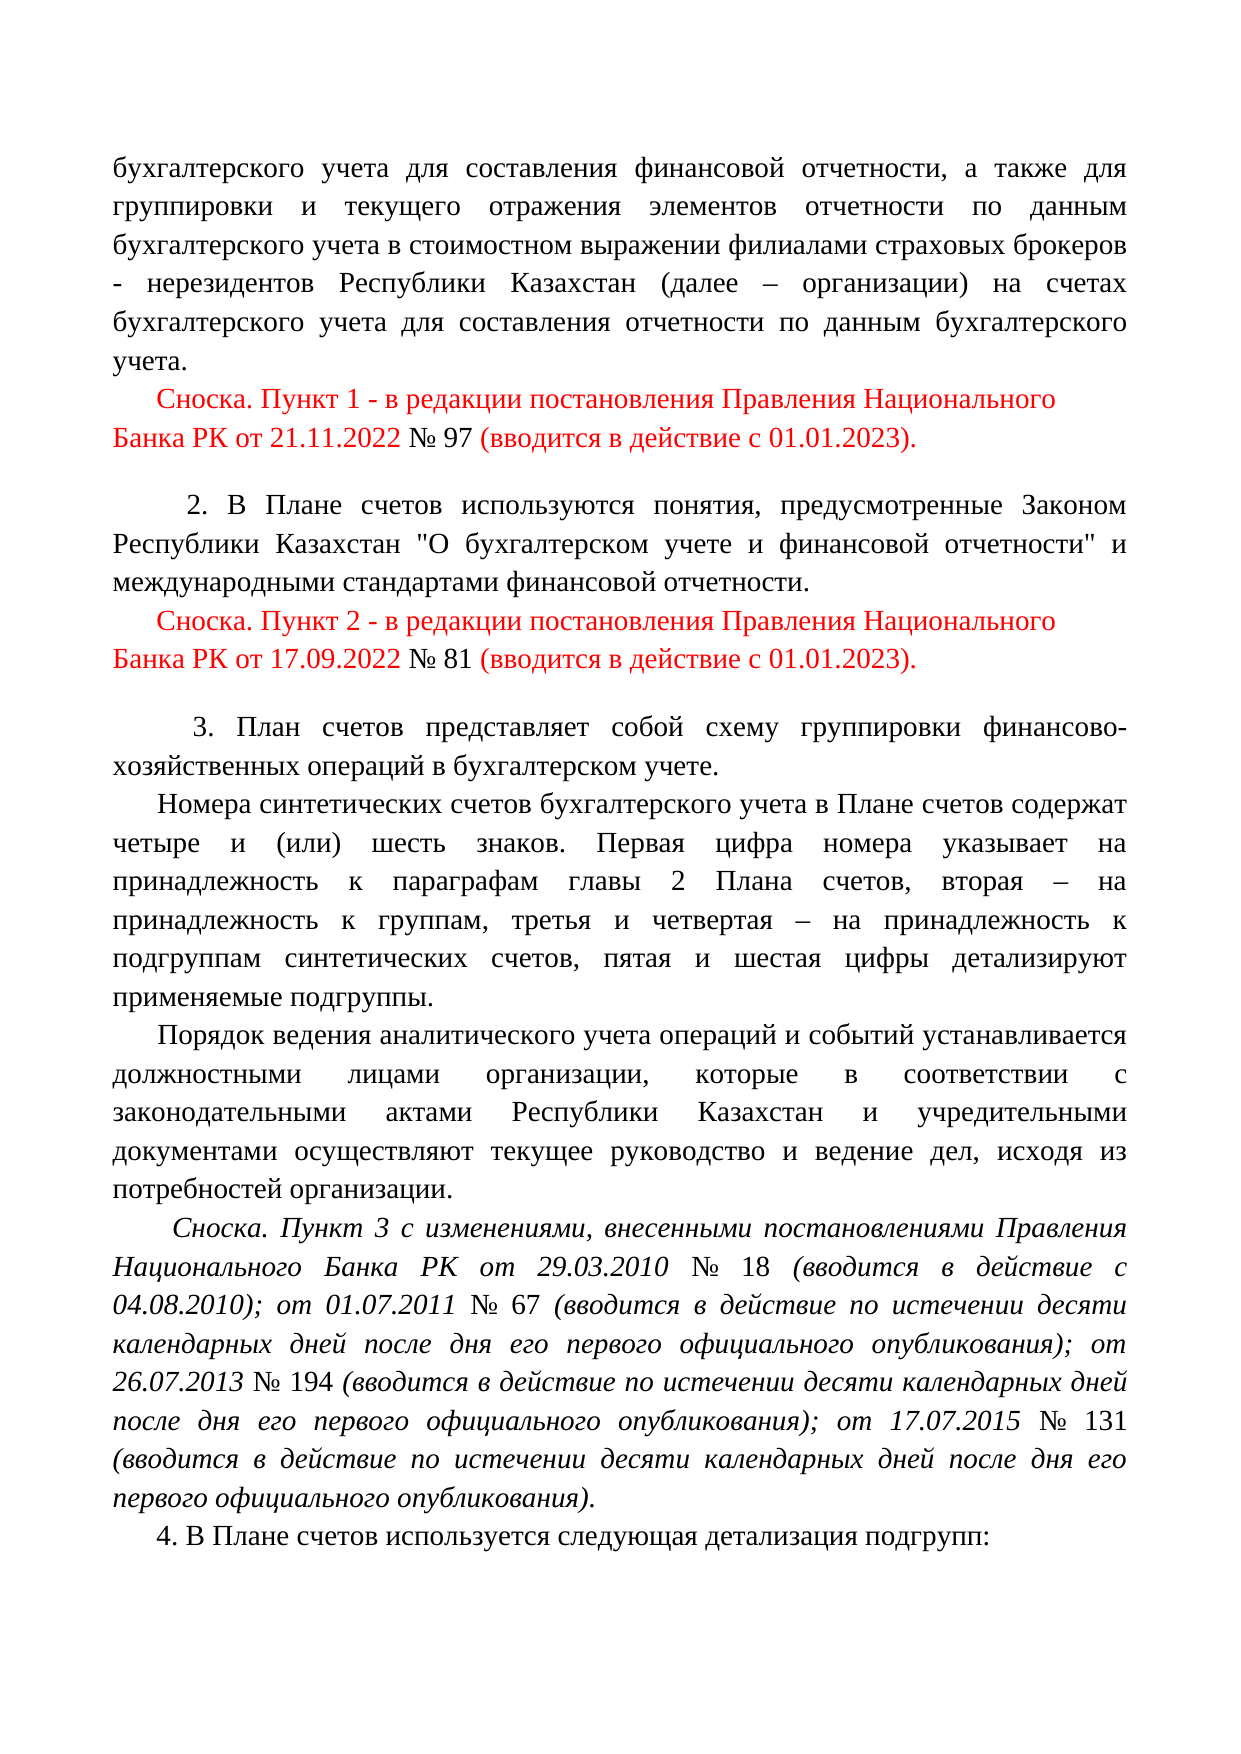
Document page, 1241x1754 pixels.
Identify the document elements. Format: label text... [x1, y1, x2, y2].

text 3. План счетов представляет собой схему группировки финансово-хозяйственных операций в бухгалтерском учете. [112, 709, 1128, 781]
text Сноска. Пункт 3 с изменениями, внесенными постановлениями Правления Национального Банка РК от 29.03.2010 № 18 (вводится в действие с 04.08.2010); от 01.07.2011 № 67 (вводится в действие по истечении десяти календарных дней после дня его первого официального опубликования); от 26.07.2013 № 194 (вводится в действие по истечении десяти календарных дней после дня его первого официального опубликования); от 17.07.2015 № 131 (вводится в действие по истечении десяти календарных дней после дня его первого официального опубликования). [112, 1210, 1128, 1513]
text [112, 150, 1128, 376]
text Порядок ведения аналитического учета операций и событий устанавливается должностными лицами организации, которые в соответствии с законодательными актами Республики Казахстан и учредительными документами осуществляют текущее руководство и ведение дел, исходя из потребностей организации. [112, 1017, 1128, 1205]
text 2. В Плане счетов используются понятия, предусмотренные Законом Республики Казахстан "О бухгалтерском учете и финансовой отчетности" и международными стандартами финансовой отчетности. [112, 487, 1128, 598]
text 4. В Плане счетов используется следующая детализация подгрупп: [112, 1518, 1128, 1552]
text Номера синтетических счетов бухгалтерского учета в Плане счетов содержат четыре и (или) шесть знаков. Первая цифра номера указывает на принадлежность к параграфам главы 2 Плана счетов, вторая – на принадлежность к группам, третья и четвертая – на принадлежность к подгруппам синтетических счетов, пятая и шестая цифры детализируют применяемые подгруппы. [112, 786, 1128, 1012]
text Сноска. Пункт 1 - в редакции постановления Правления Национального Банка РК от 21.11.2022 № 97 (вводится в действие с 01.01.2023). [112, 381, 1128, 483]
text Сноска. Пункт 2 - в редакции постановления Правления Национального Банка РК от 17.09.2022 № 81 (вводится в действие с 01.01.2023). [112, 603, 1128, 705]
